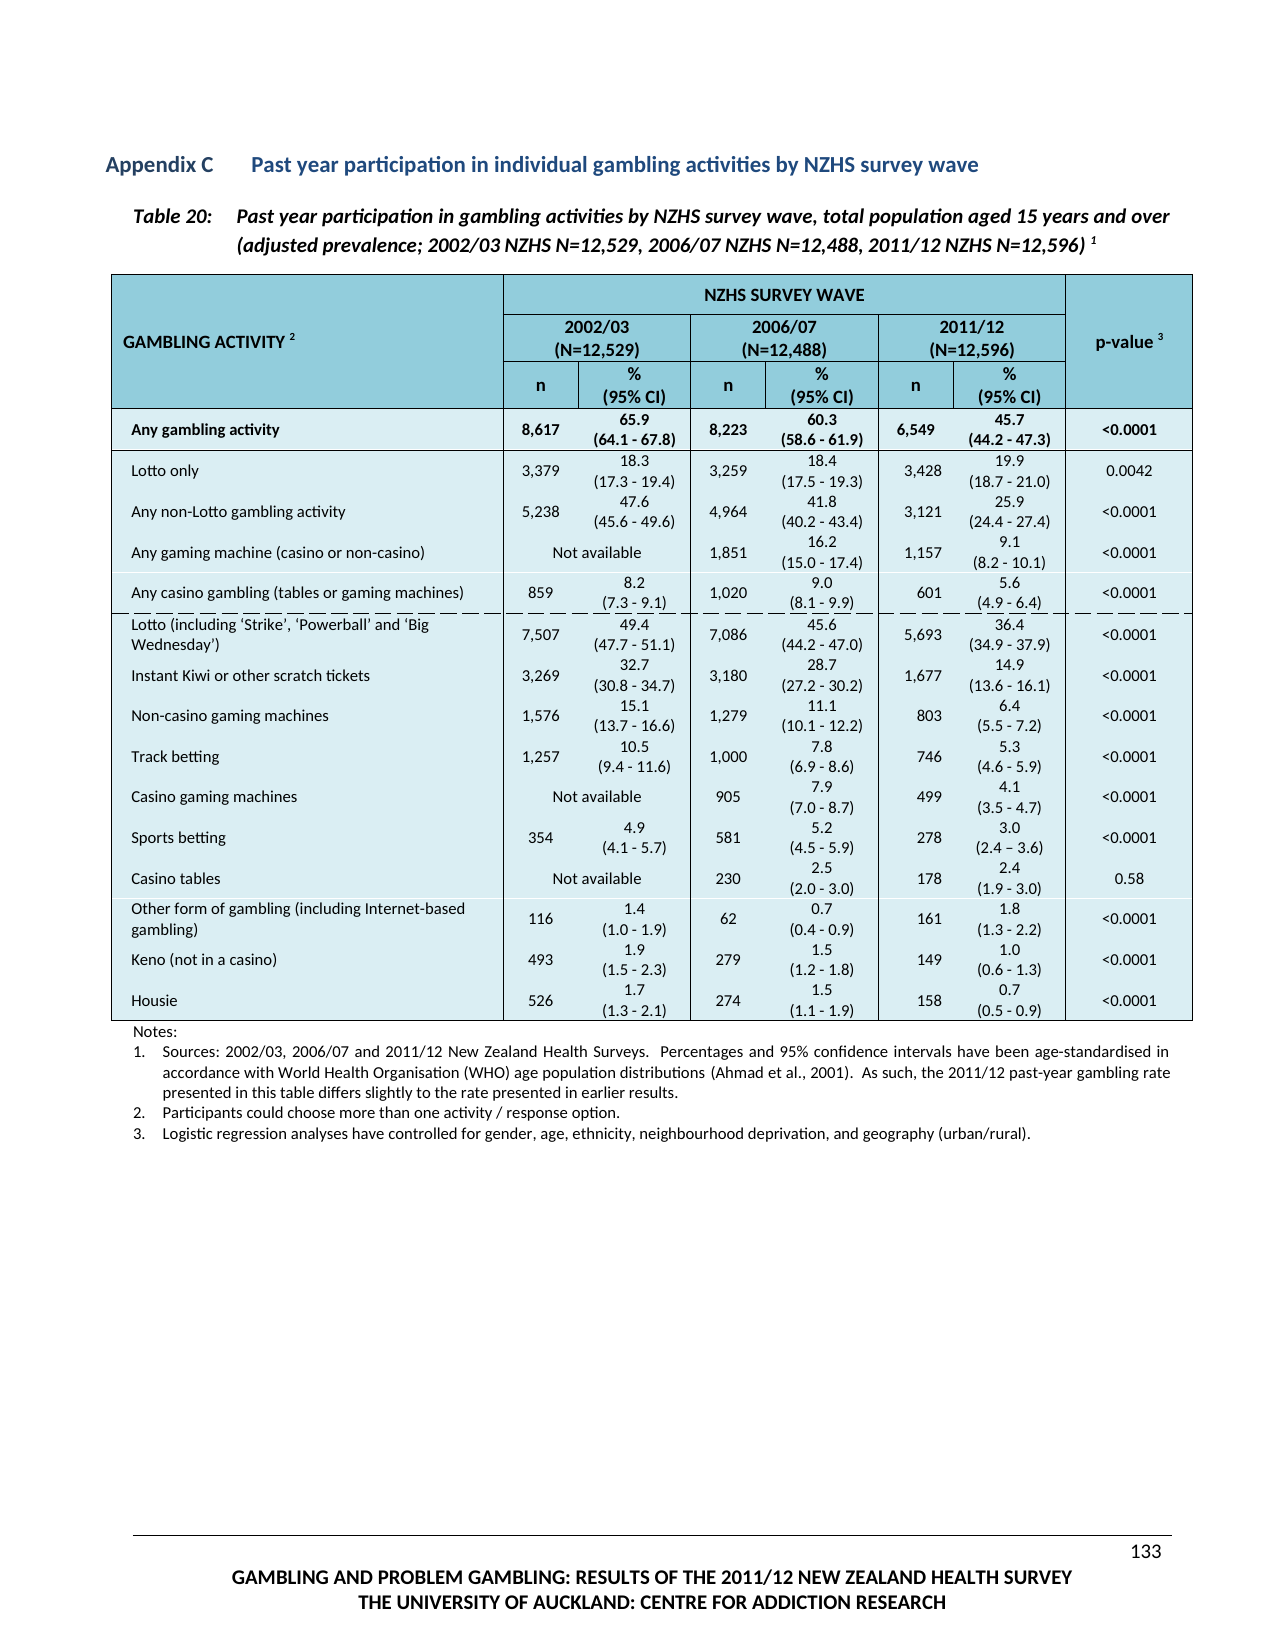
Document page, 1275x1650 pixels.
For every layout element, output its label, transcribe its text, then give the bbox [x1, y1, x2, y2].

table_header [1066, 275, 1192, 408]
text Notes: [133, 1021, 1172, 1042]
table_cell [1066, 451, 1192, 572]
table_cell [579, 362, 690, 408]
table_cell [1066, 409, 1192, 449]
list Logistic regression analyses have controlled for gender, age, ethnicity, neighbourhood deprivation, and geography (urban/rural). [133, 1123, 1172, 1143]
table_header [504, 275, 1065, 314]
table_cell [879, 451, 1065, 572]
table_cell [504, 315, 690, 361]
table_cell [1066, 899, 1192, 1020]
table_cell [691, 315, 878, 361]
list Participants could choose more than one activity / response option. [133, 1103, 1172, 1123]
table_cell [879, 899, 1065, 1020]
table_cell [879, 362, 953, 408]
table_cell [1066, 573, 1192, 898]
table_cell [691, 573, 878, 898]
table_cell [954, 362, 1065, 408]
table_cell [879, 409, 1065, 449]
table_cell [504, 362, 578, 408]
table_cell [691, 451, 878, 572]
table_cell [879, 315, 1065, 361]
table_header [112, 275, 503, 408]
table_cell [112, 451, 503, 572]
title Past year participation in individual gambling activities by NZHS survey wave [213, 150, 1172, 178]
list Sources: 2002/03, 2006/07 and 2011/12 New Zealand Health Surveys. Percentages and 95% confidence intervals have been age-standardised in accordance with World Health Organisation (WHO) age population distributions (Ahmad et al., 2001). As such, the 2011/12 past-year gambling rate presented in this table differs slightly to the rate presented in earlier results. [133, 1042, 1172, 1103]
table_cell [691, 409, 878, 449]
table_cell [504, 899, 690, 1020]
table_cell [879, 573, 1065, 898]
text Table 20: Past year participation in gambling activities by NZHS survey wave, total population aged 15 years and over (adjusted prevalence; 2002/03 NZHS N=12,529, 2006/07 NZHS N=12,488, 2011/12 NZHS N=12,596) 1 [133, 203, 1172, 258]
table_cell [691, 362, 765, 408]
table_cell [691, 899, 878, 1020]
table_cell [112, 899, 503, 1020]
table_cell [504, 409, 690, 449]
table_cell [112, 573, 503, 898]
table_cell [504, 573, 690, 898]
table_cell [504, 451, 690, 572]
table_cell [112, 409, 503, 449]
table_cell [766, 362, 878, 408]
